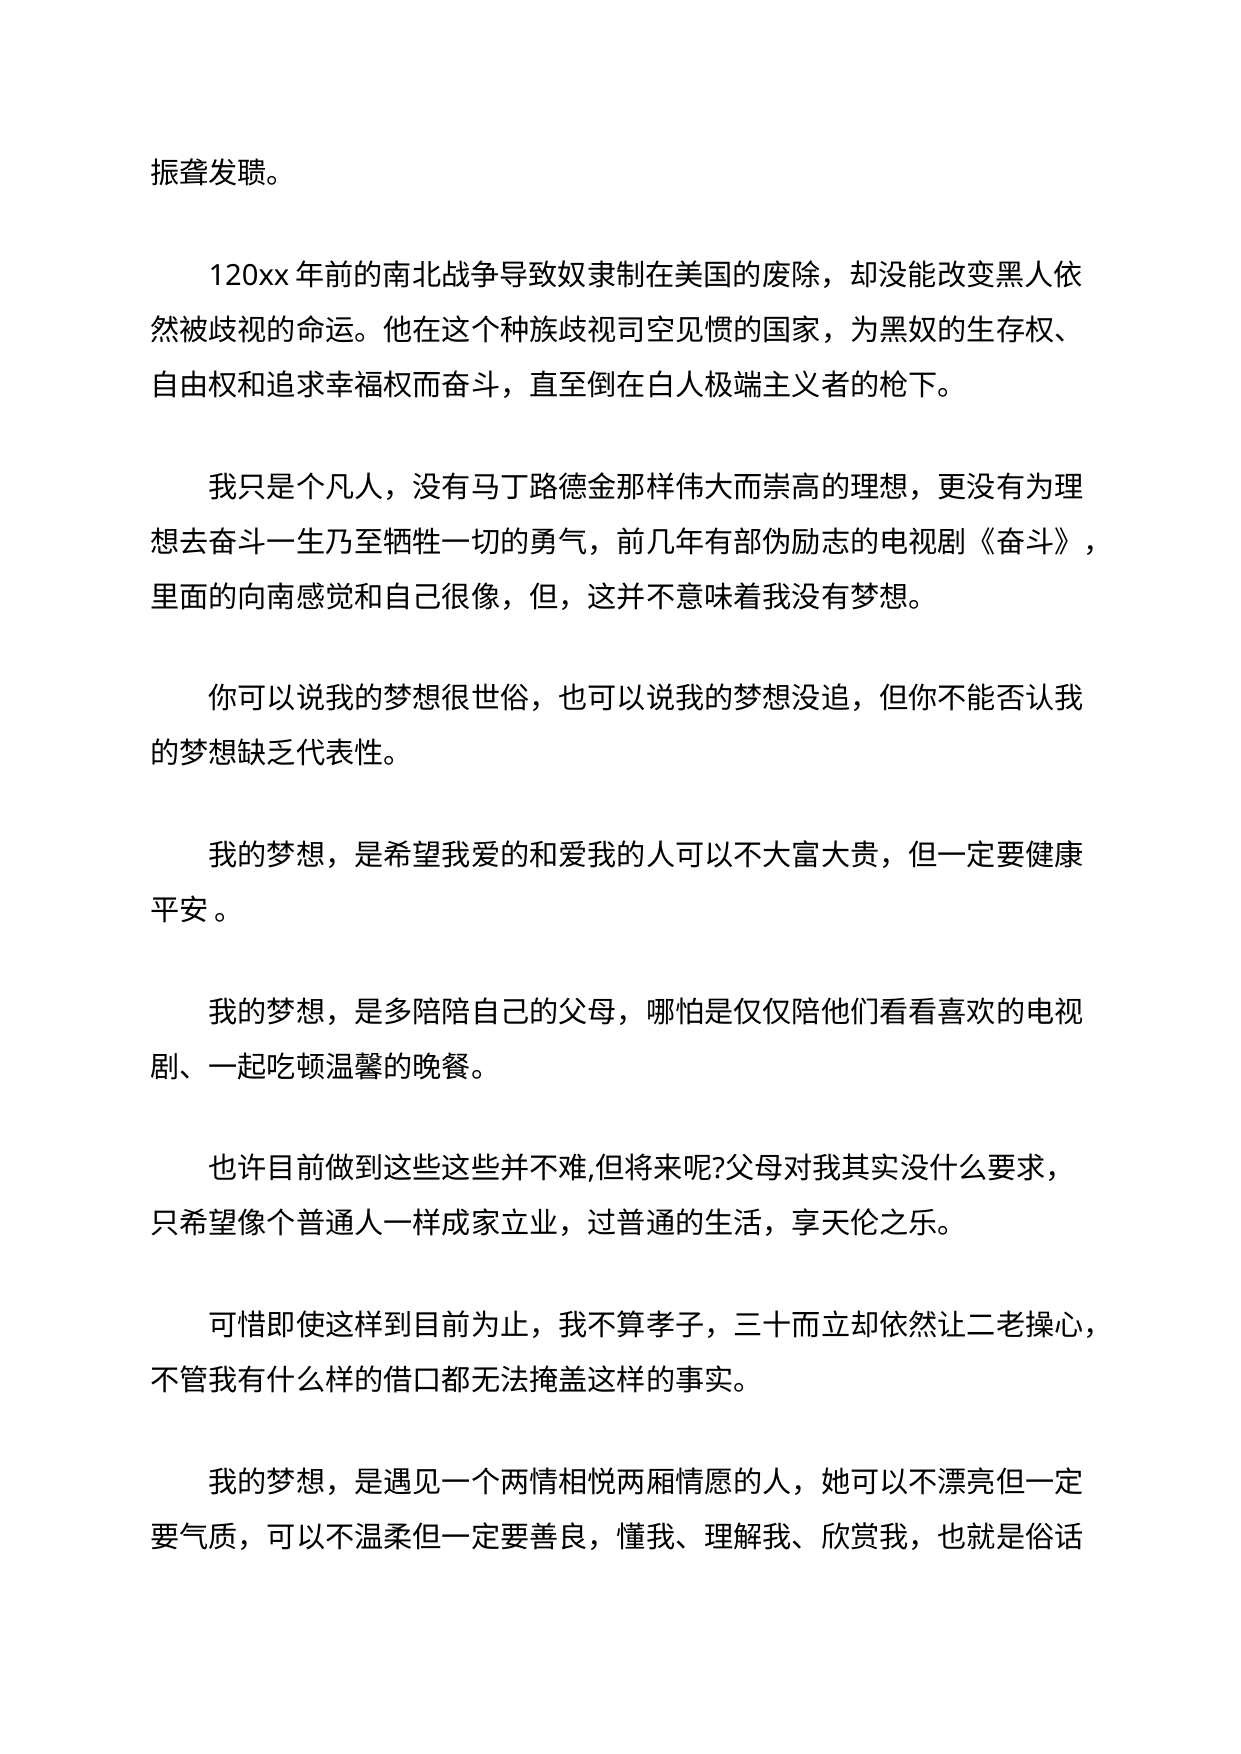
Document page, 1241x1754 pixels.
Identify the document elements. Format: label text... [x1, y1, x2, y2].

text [150, 150, 1090, 192]
text 120xx年前的南北战争导致奴隶制在美国的废除，却没能改变黑人依然被歧视的命运。他在这个种族歧视司空见惯的国家，为黑奴的生存权、自由权和追求幸福权而奋斗，直至倒在白人极端主义者的枪下。 [150, 252, 1090, 404]
text 也许目前做到这些这些并不难,但将来呢?父母对我其实没什么要求，只希望像个普通人一样成家立业，过普通的生活，享天伦之乐。 [150, 1145, 1090, 1242]
text 你可以说我的梦想很世俗，也可以说我的梦想没追，但你不能否认我的梦想缺乏代表性。 [150, 675, 1090, 772]
text 可惜即使这样到目前为止，我不算孝子，三十而立却依然让二老操心，不管我有什么样的借口都无法掩盖这样的事实。 [150, 1302, 1090, 1399]
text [150, 1458, 1090, 1556]
text 我只是个凡人，没有马丁路德金那样伟大而崇高的理想，更没有为理想去奋斗一生乃至牺牲一切的勇气，前几年有部伪励志的电视剧《奋斗》，里面的向南感觉和自己很像，但，这并不意味着我没有梦想。 [150, 463, 1090, 616]
text 我的梦想，是希望我爱的和爱我的人可以不大富大贵，但一定要健康平安 。 [150, 832, 1090, 929]
text 我的梦想，是多陪陪自己的父母，哪怕是仅仅陪他们看看喜欢的电视剧、一起吃顿温馨的晚餐。 [150, 988, 1090, 1086]
